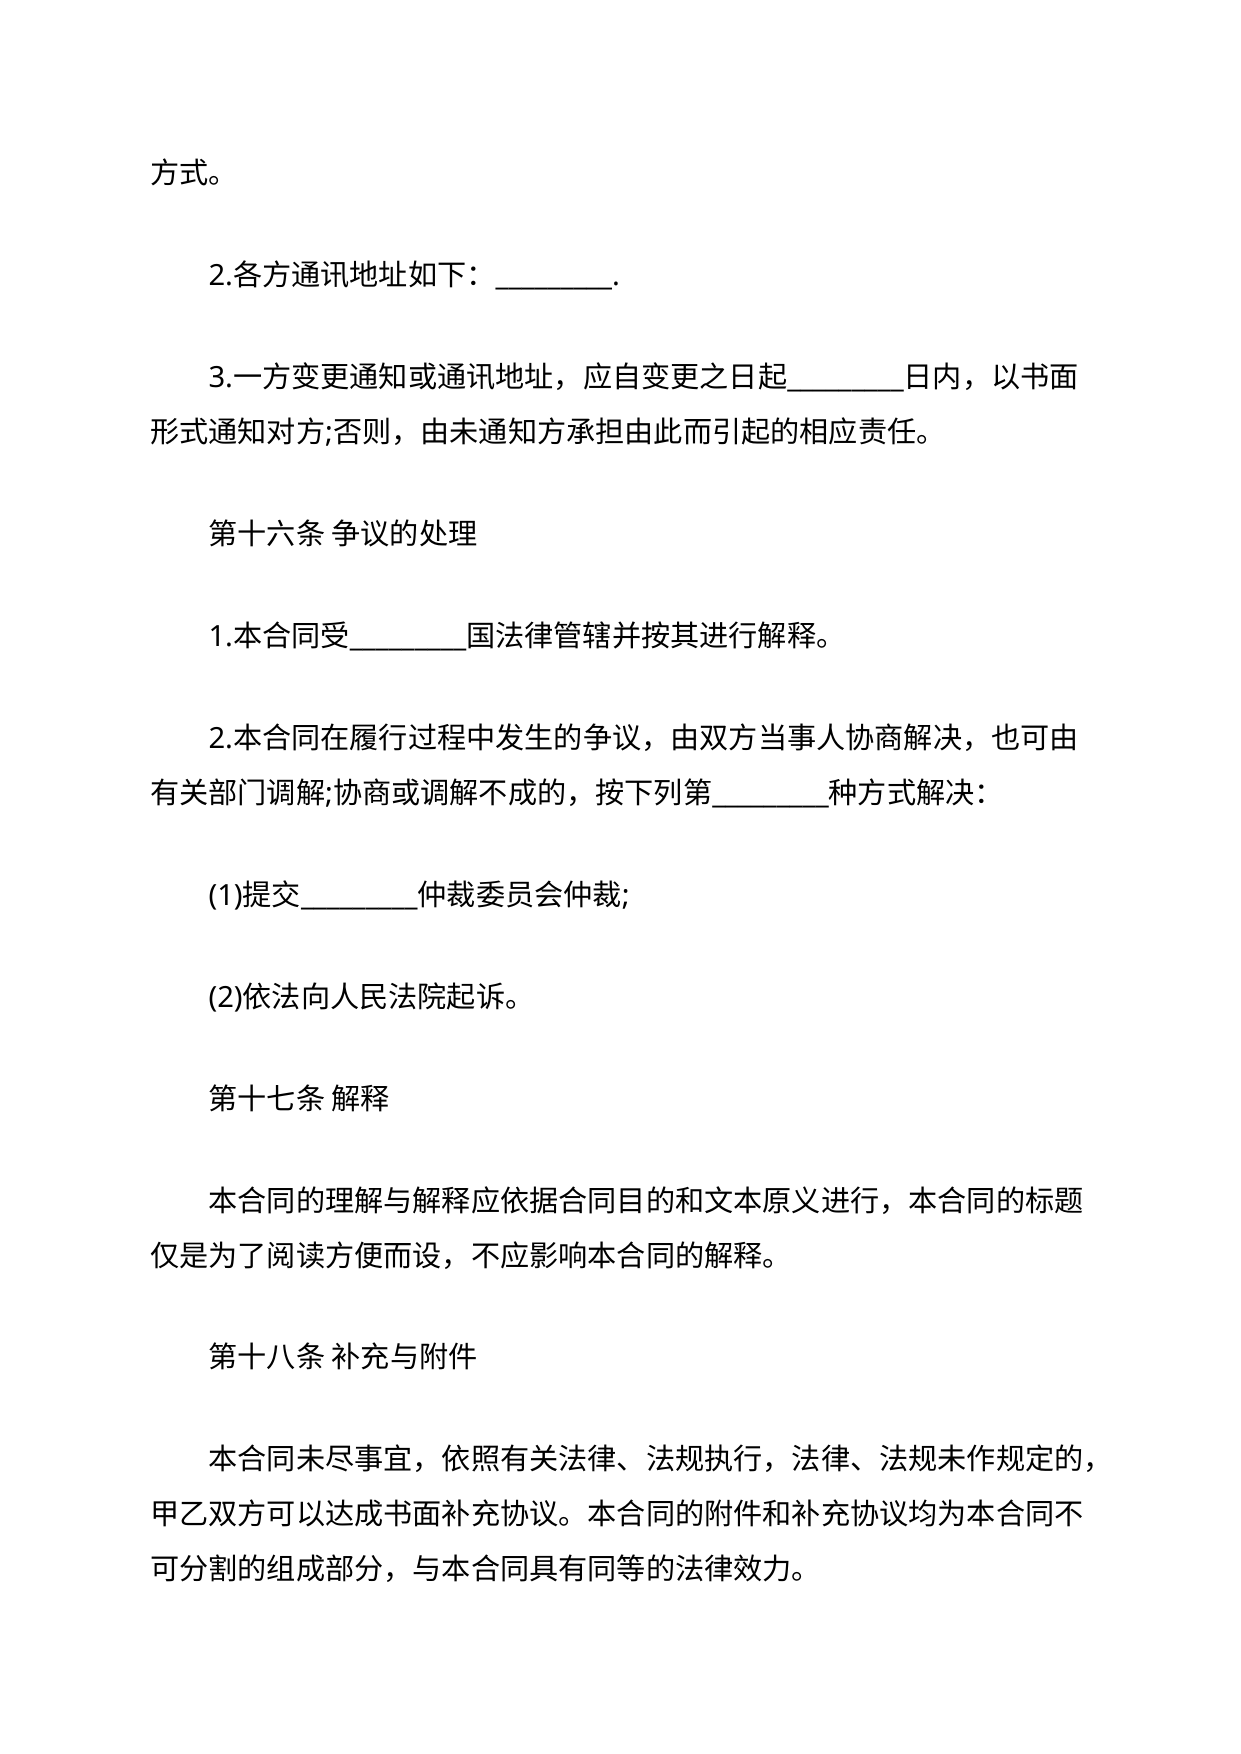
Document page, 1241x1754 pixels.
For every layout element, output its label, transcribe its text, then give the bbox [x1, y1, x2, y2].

text 本合同的理解与解释应依据合同目的和文本原义进行，本合同的标题仅是为了阅读方便而设，不应影响本合同的解释。 [150, 1177, 1090, 1274]
text 1.本合同受_________国法律管辖并按其进行解释。 [150, 612, 1090, 655]
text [150, 150, 1090, 192]
text (2)依法向人民法院起诉。 [150, 973, 1090, 1016]
text (1)提交_________仲裁委员会仲裁; [150, 871, 1090, 914]
text 2.本合同在履行过程中发生的争议，由双方当事人协商解决，也可由有关部门调解;协商或调解不成的，按下列第_________种方式解决： [150, 714, 1090, 812]
text 本合同未尽事宜，依照有关法律、法规执行，法律、法规未作规定的，甲乙双方可以达成书面补充协议。本合同的附件和补充协议均为本合同不可分割的组成部分，与本合同具有同等的法律效力。 [150, 1436, 1090, 1588]
text 第十七条 解释 [150, 1075, 1090, 1118]
text 第十八条 补充与附件 [150, 1334, 1090, 1376]
text 3.一方变更通知或通讯地址，应自变更之日起_________日内，以书面形式通知对方;否则，由未通知方承担由此而引起的相应责任。 [150, 354, 1090, 451]
text 第十六条 争议的处理 [150, 511, 1090, 553]
text 2.各方通讯地址如下：_________. [150, 252, 1090, 294]
